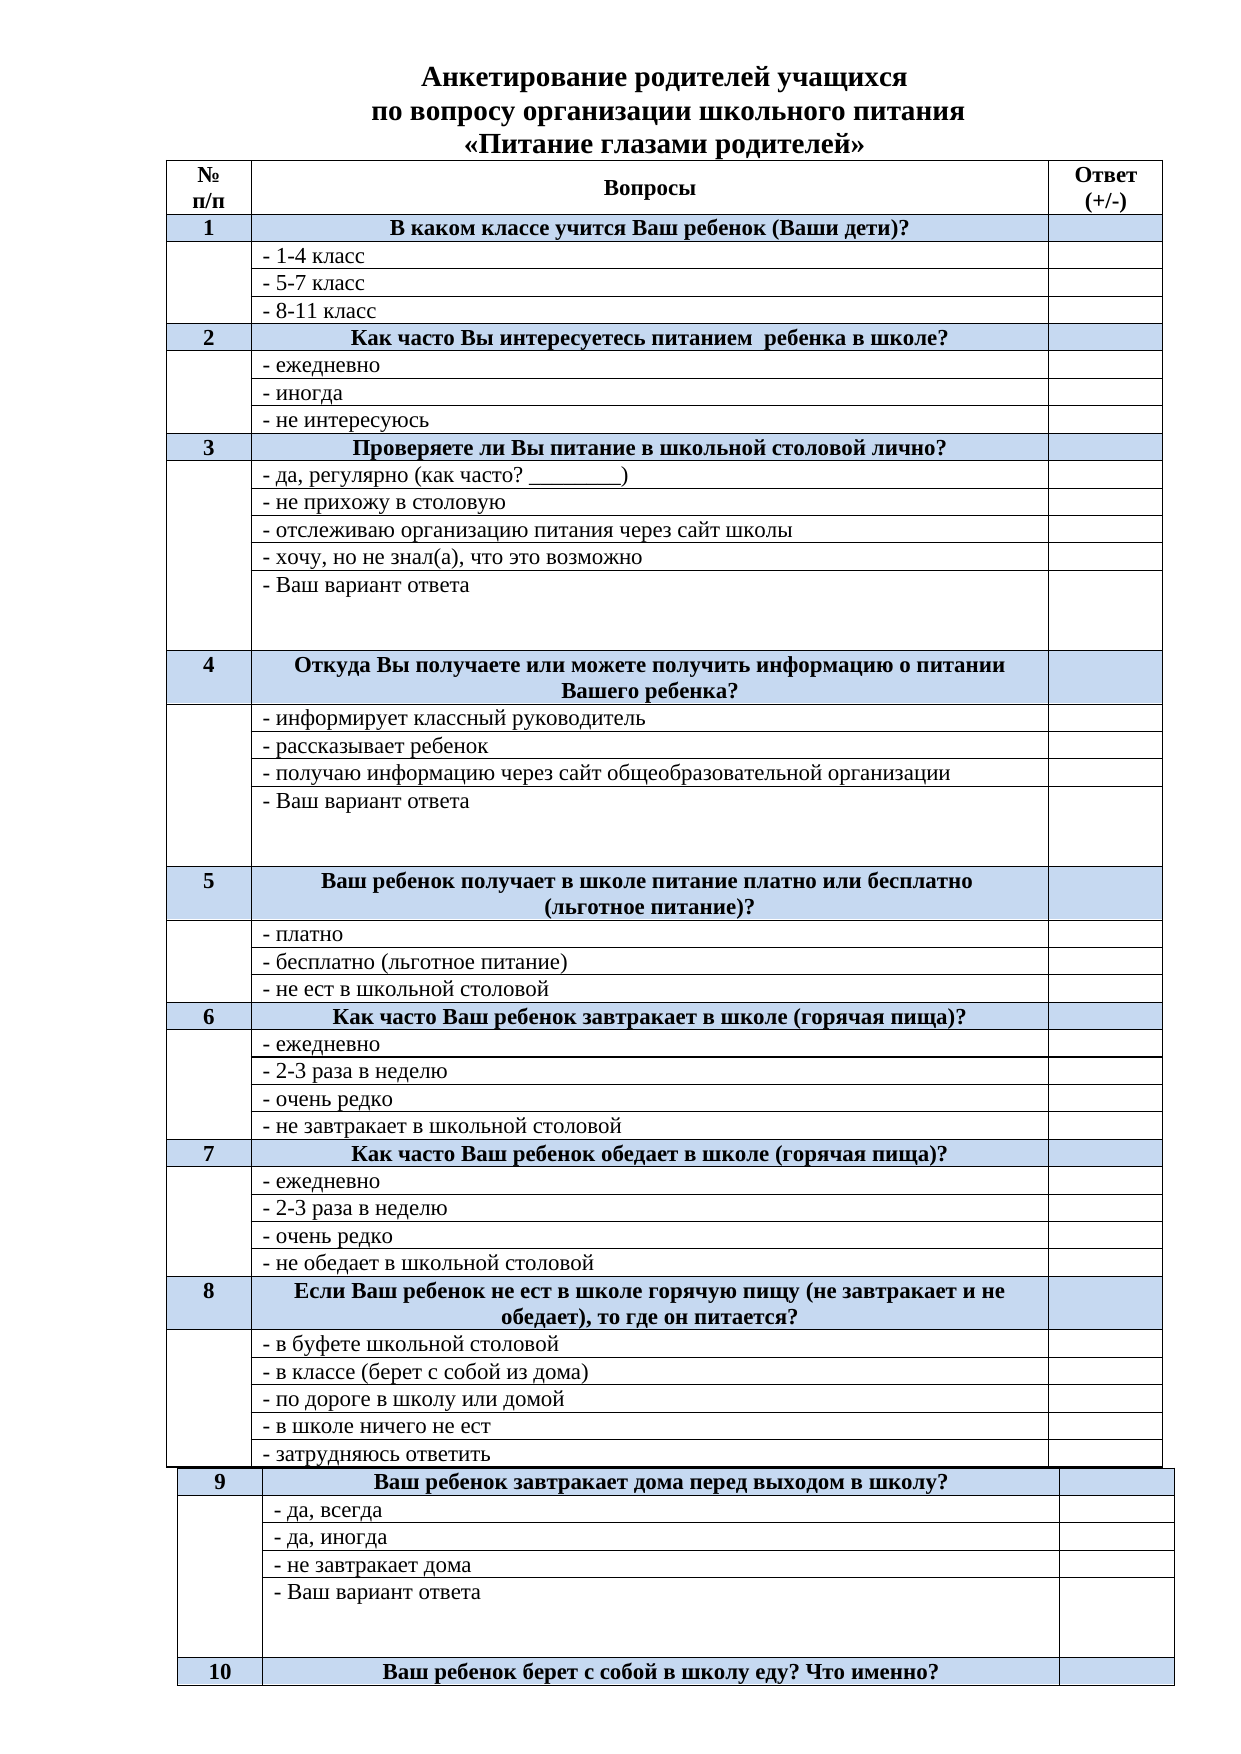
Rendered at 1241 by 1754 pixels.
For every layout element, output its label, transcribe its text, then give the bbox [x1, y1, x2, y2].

table_cell [1060, 1551, 1174, 1577]
table_cell 10 [178, 1658, 262, 1684]
table_cell [1049, 269, 1162, 296]
table_cell [1049, 434, 1162, 460]
table_cell [178, 1496, 262, 1657]
table_cell [1049, 787, 1162, 866]
table_cell [1049, 1112, 1162, 1139]
table_cell - да, иногда [263, 1523, 1059, 1549]
table_cell [1049, 1440, 1162, 1466]
table_cell - очень редко [252, 1222, 1048, 1248]
table_cell - 2-3 раза в неделю [252, 1058, 1048, 1084]
table_header [1060, 1469, 1174, 1495]
table_cell [167, 1330, 251, 1466]
table_cell [1049, 242, 1162, 268]
text по вопросу организации школьного питания [177, 93, 1152, 126]
table_cell [1049, 1222, 1162, 1248]
table_cell [1049, 1330, 1162, 1357]
table_cell [1060, 1523, 1174, 1549]
table_cell [1049, 732, 1162, 758]
table_cell 3 [167, 434, 251, 460]
table_cell - не завтракает в школьной столовой [252, 1112, 1048, 1139]
table_cell [1049, 516, 1162, 542]
table_cell - Ваш вариант ответа [263, 1578, 1059, 1657]
table_cell - по дороге в школу или домой [252, 1385, 1048, 1412]
table_cell - в классе (берет с собой из дома) [252, 1358, 1048, 1384]
table_cell [1049, 543, 1162, 569]
table_cell - не интересуюсь [252, 406, 1048, 433]
text Анкетирование родителей учащихся [177, 59, 1152, 93]
table_cell [1049, 351, 1162, 378]
table_cell [1049, 921, 1162, 947]
table_cell 1 [167, 215, 251, 241]
table_cell - иногда [252, 379, 1048, 405]
table_cell [1060, 1578, 1174, 1657]
table_cell [1049, 1413, 1162, 1439]
table_cell [1049, 215, 1162, 241]
table_cell [1049, 1195, 1162, 1221]
table_cell [167, 351, 251, 433]
table_cell [1049, 1358, 1162, 1384]
table_cell Ваш ребенок берет с собой в школу еду? Что именно? [263, 1658, 1059, 1684]
table_cell [1049, 461, 1162, 487]
table_cell - информирует классный руководитель [252, 705, 1048, 731]
table_cell [1049, 1030, 1162, 1056]
table_cell - хочу, но не знал(а), что это возможно [252, 543, 1048, 569]
table_cell [167, 1030, 251, 1139]
table_cell - отслеживаю организацию питания через сайт школы [252, 516, 1048, 542]
table_cell - 1-4 класс [252, 242, 1048, 268]
table_cell - затрудняюсь ответить [252, 1440, 1048, 1466]
table_cell - бесплатно (льготное питание) [252, 948, 1048, 974]
table_cell Как часто Ваш ребенок обедает в школе (горячая пища)? [252, 1140, 1048, 1166]
table_cell - получаю информацию через сайт общеобразовательной организации [252, 759, 1048, 786]
table_cell [1049, 1249, 1162, 1276]
table_cell [1049, 1003, 1162, 1029]
table_cell Как часто Ваш ребенок завтракает в школе (горячая пища)? [252, 1003, 1048, 1029]
table_cell - не завтракает дома [263, 1551, 1059, 1577]
table_cell - ежедневно [252, 1030, 1048, 1056]
table_cell [1049, 651, 1162, 703]
table_cell [167, 242, 251, 323]
table_cell [1049, 948, 1162, 974]
table_cell Ваш ребенок получает в школе питание платно или бесплатно (льготное питание)? [252, 867, 1048, 919]
table_cell 7 [167, 1140, 251, 1166]
table_cell В каком классе учится Ваш ребенок (Ваши дети)? [252, 215, 1048, 241]
table_cell [1049, 489, 1162, 515]
table_cell - Ваш вариант ответа [252, 787, 1048, 866]
table_cell 4 [167, 651, 251, 703]
table_cell - очень редко [252, 1085, 1048, 1111]
table_header Ответ (+/-) [1049, 161, 1162, 213]
table_cell - не прихожу в столовую [252, 489, 1048, 515]
table_cell [167, 1167, 251, 1276]
table_cell 6 [167, 1003, 251, 1029]
table_cell - в школе ничего не ест [252, 1413, 1048, 1439]
table_header Вопросы [252, 161, 1048, 213]
table_cell - ежедневно [252, 351, 1048, 378]
table_cell - ежедневно [252, 1167, 1048, 1193]
table_cell - 8-11 класс [252, 297, 1048, 323]
table_cell - в буфете школьной столовой [252, 1330, 1048, 1357]
table_cell [167, 705, 251, 866]
text «Питание глазами родителей» [177, 126, 1152, 160]
table_cell [1049, 1277, 1162, 1329]
table_cell Если Ваш ребенок не ест в школе горячую пищу (не завтракает и не обедает), то где он питается? [252, 1277, 1048, 1329]
table_cell - платно [252, 921, 1048, 947]
table_cell [1049, 1058, 1162, 1084]
table_cell - рассказывает ребенок [252, 732, 1048, 758]
table_cell - 5-7 класс [252, 269, 1048, 296]
table_cell [1049, 759, 1162, 786]
table_cell Как часто Вы интересуетесь питанием ребенка в школе? [252, 324, 1048, 350]
table_cell [1049, 1167, 1162, 1193]
table_cell [1049, 975, 1162, 1002]
table_cell [1049, 867, 1162, 919]
table_cell [1049, 571, 1162, 650]
table_cell [1049, 1385, 1162, 1412]
table_cell [1049, 1140, 1162, 1166]
table_cell [1049, 406, 1162, 433]
table_cell [1049, 379, 1162, 405]
table_header Ваш ребенок завтракает дома перед выходом в школу? [263, 1469, 1059, 1495]
table_cell - не ест в школьной столовой [252, 975, 1048, 1002]
table_cell [1049, 1085, 1162, 1111]
table_cell - да, всегда [263, 1496, 1059, 1522]
table_cell 5 [167, 867, 251, 919]
table_cell [1060, 1658, 1174, 1684]
table_cell [1060, 1496, 1174, 1522]
table_cell [1049, 324, 1162, 350]
table_cell [1049, 705, 1162, 731]
table_header № п/п [167, 161, 251, 213]
table_cell Откуда Вы получаете или можете получить информацию о питании Вашего ребенка? [252, 651, 1048, 703]
table_cell 2 [167, 324, 251, 350]
table_cell - не обедает в школьной столовой [252, 1249, 1048, 1276]
table_cell - Ваш вариант ответа [252, 571, 1048, 650]
table_cell [167, 461, 251, 650]
table_cell - да, регулярно (как часто? ________) [252, 461, 1048, 487]
table_cell [1049, 297, 1162, 323]
table_header 9 [178, 1469, 262, 1495]
table_cell Проверяете ли Вы питание в школьной столовой лично? [252, 434, 1048, 460]
table_cell [167, 921, 251, 1002]
table_cell - 2-3 раза в неделю [252, 1195, 1048, 1221]
table_cell 8 [167, 1277, 251, 1329]
